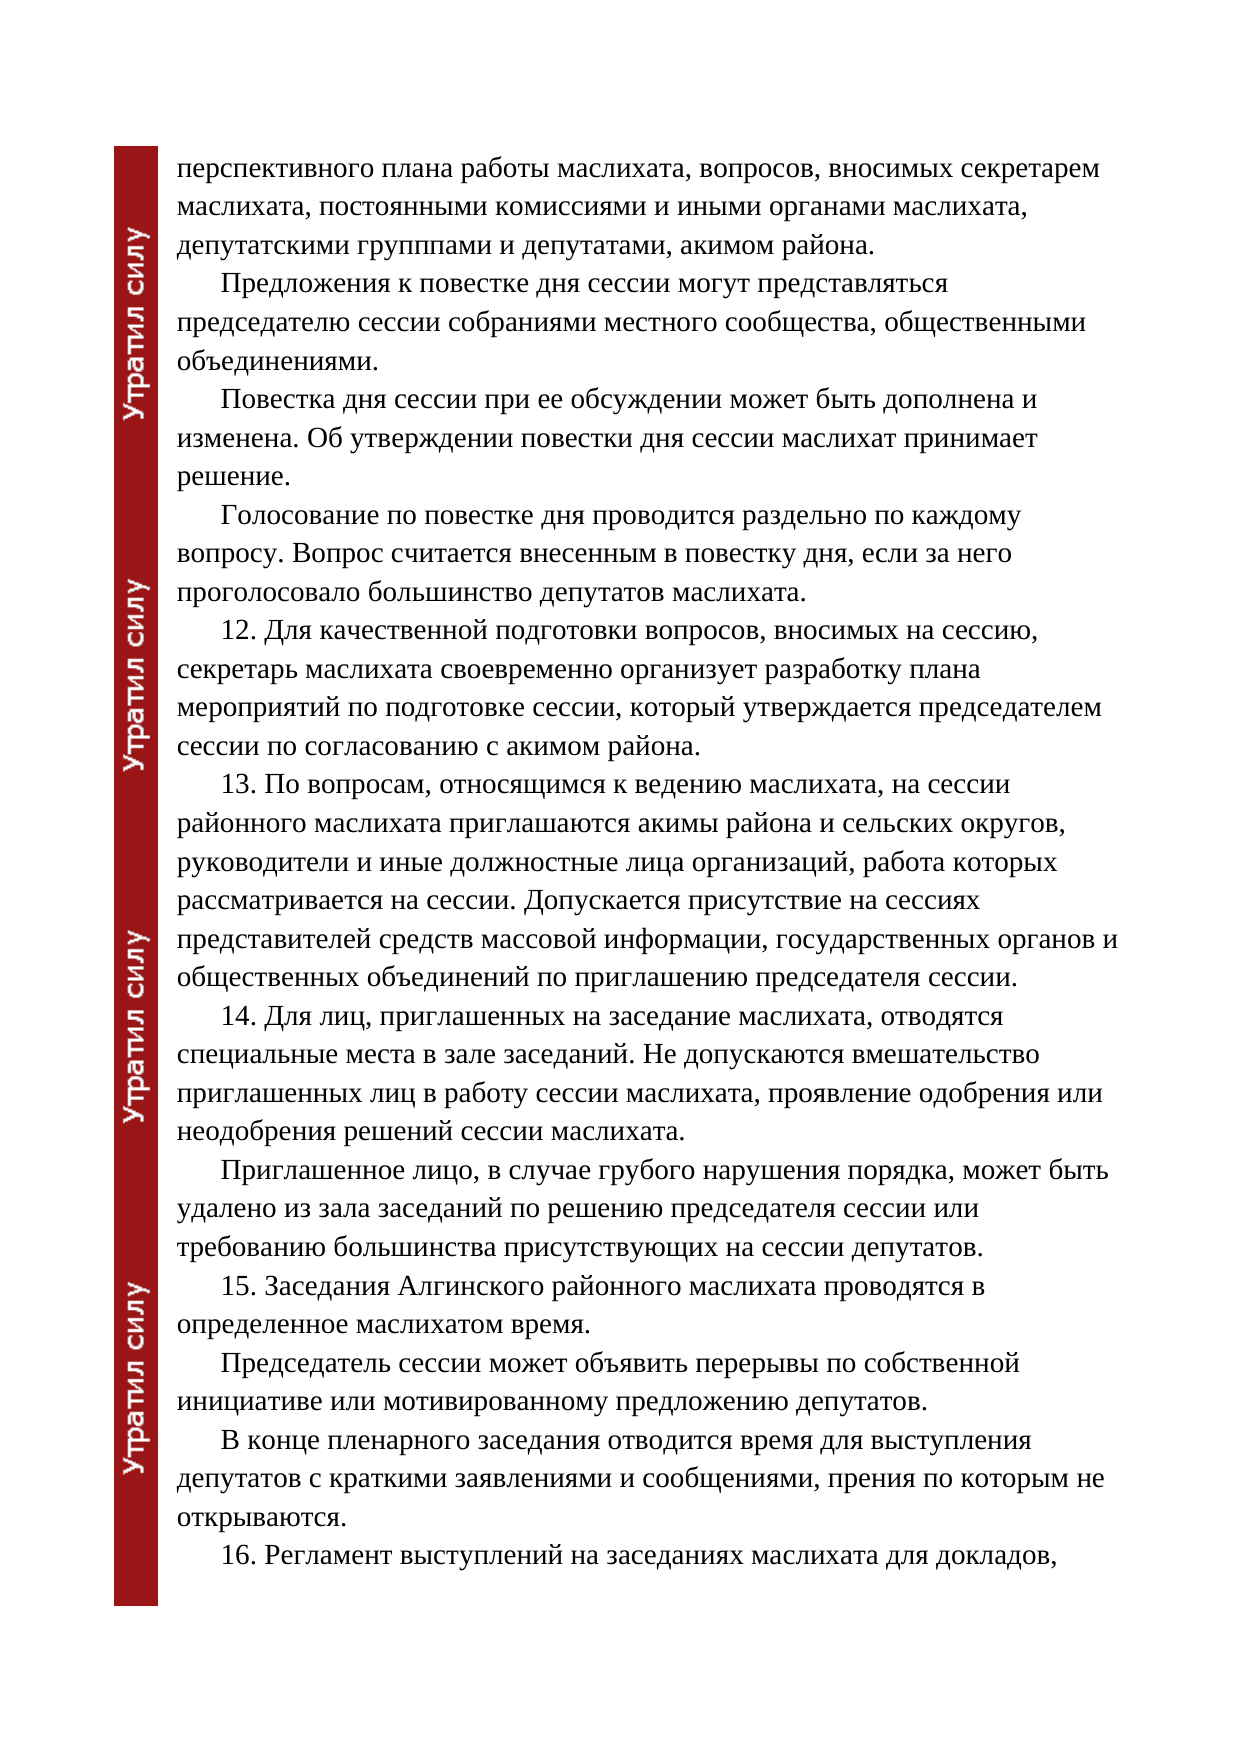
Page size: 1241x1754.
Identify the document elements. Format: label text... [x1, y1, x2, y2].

picture [114, 1571, 158, 1606]
picture [114, 146, 158, 150]
